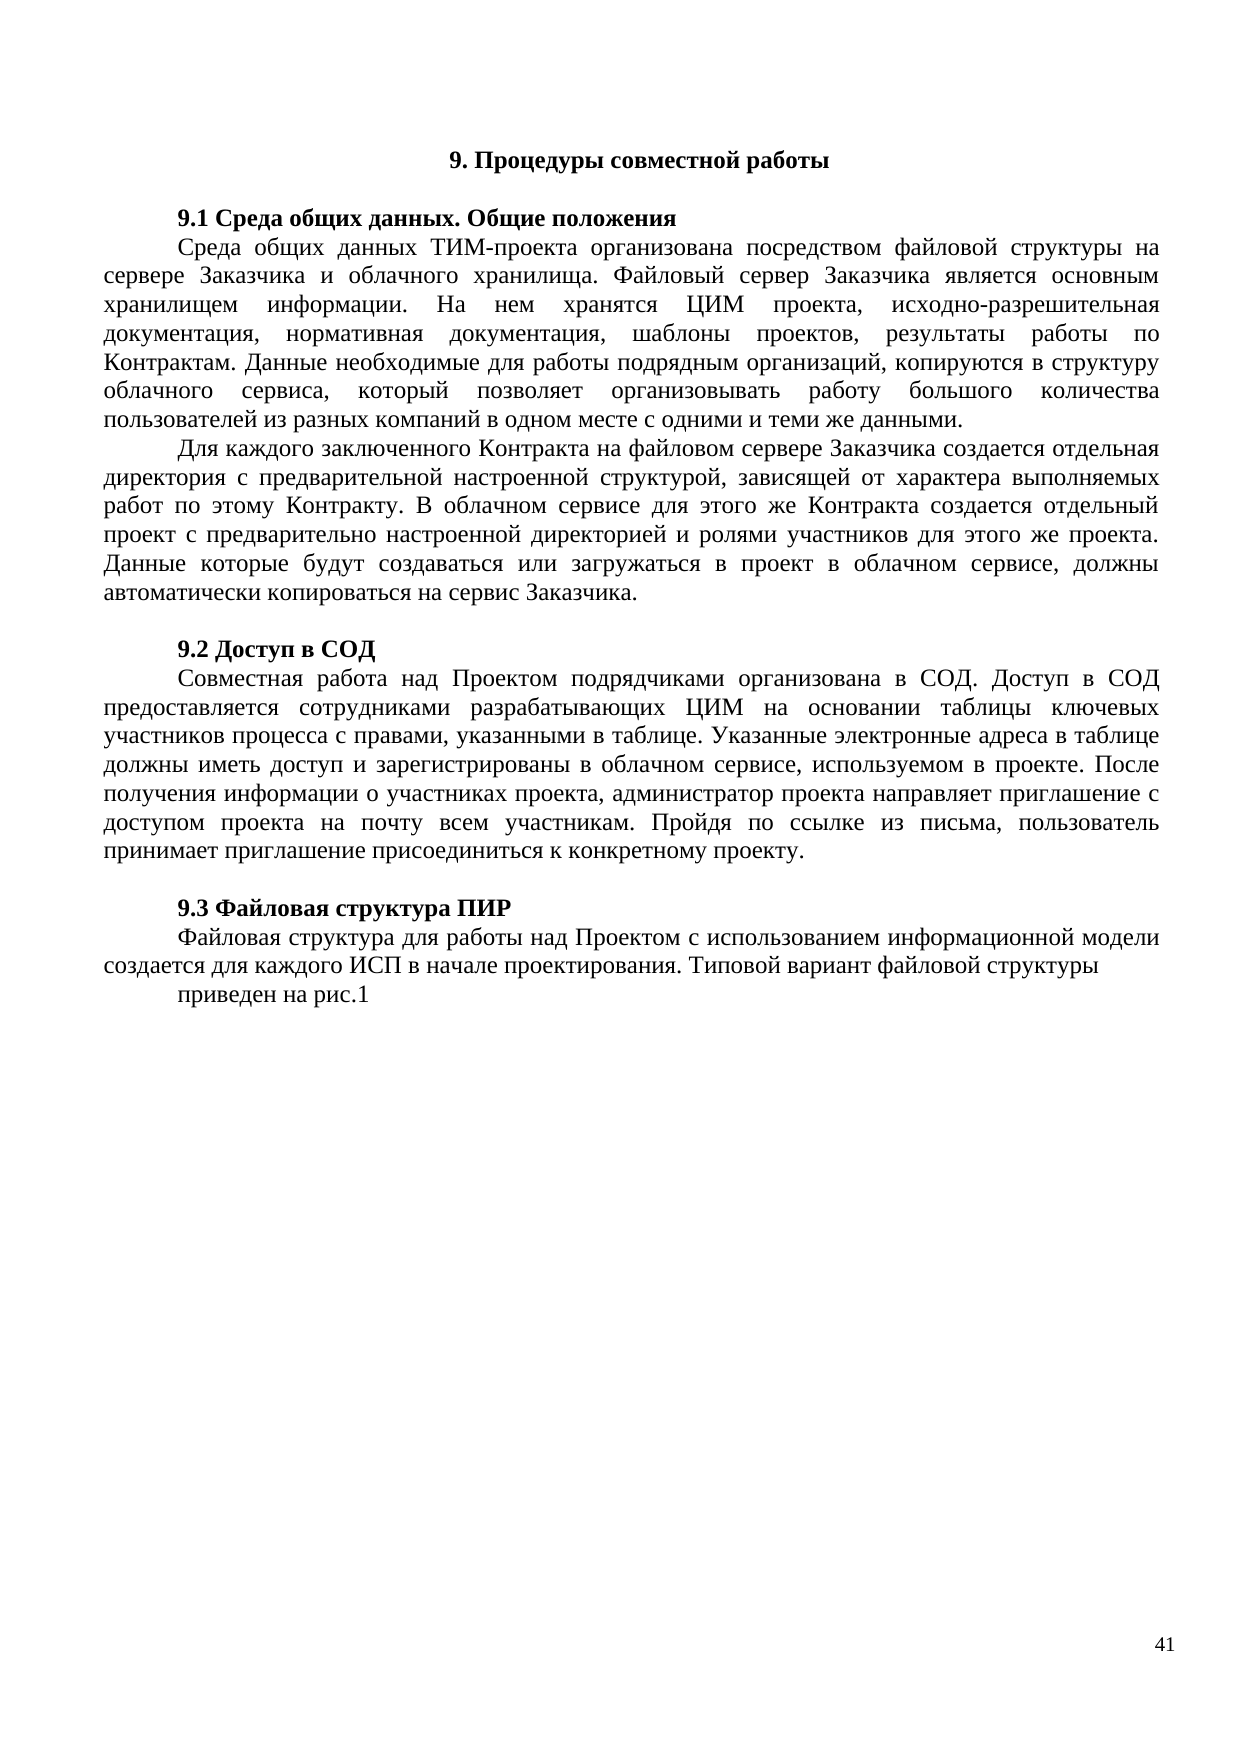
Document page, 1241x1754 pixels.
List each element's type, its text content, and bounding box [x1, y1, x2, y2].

text Для каждого заключенного Контракта на файловом сервере Заказчика создается отдельная директория с предварительной настроенной структурой, зависящей от характера выполняемых работ по этому Контракту. В облачном сервисе для этого же Контракта создается отдельный проект с предварительно настроенной директорией и ролями участников для этого же проекта. Данные которые будут создаваться или загружаться в проект в облачном сервисе, должны автоматически копироваться на сервис Заказчика. [103, 433, 1160, 605]
text 9.1 Среда общих данных. Общие положения [103, 203, 1146, 232]
text Среда общих данных ТИМ-проекта организована посредством файловой структуры на сервере Заказчика и облачного хранилища. Файловый сервер Заказчика является основным хранилищем информации. На нем хранятся ЦИМ проекта, исходно-разрешительная документация, нормативная документация, шаблоны проектов, результаты работы по Контрактам. Данные необходимые для работы подрядным организаций, копируются в структуру облачного сервиса, который позволяет организовывать работу большого количества пользователей из разных компаний в одном месте с одними и теми же данными. [103, 232, 1160, 433]
text 9.3 Файловая структура ПИР [103, 893, 1146, 922]
text приведен на рис.1 [103, 979, 1160, 1008]
text Совместная работа над Проектом подрядчиками организована в СОД. Доступ в СОД предоставляется сотрудниками разрабатывающих ЦИМ на основании таблицы ключевых участников процесса с правами, указанными в таблице. Указанные электронные адреса в таблице должны иметь доступ и зарегистрированы в облачном сервисе, используемом в проекте. После получения информации о участниках проекта, администратор проекта направляет приглашение с доступом проекта на почту всем участникам. Пройдя по ссылке из письма, пользователь принимает приглашение присоединиться к конкретному проекту. [103, 663, 1160, 864]
text 9.2 Доступ в СОД [103, 634, 1146, 663]
text 9. Процедуры совместной работы [103, 145, 1175, 174]
text Файловая структура для работы над Проектом с использованием информационной модели создается для каждого ИСП в начале проектирования. Типовой вариант файловой структуры [103, 922, 1160, 979]
